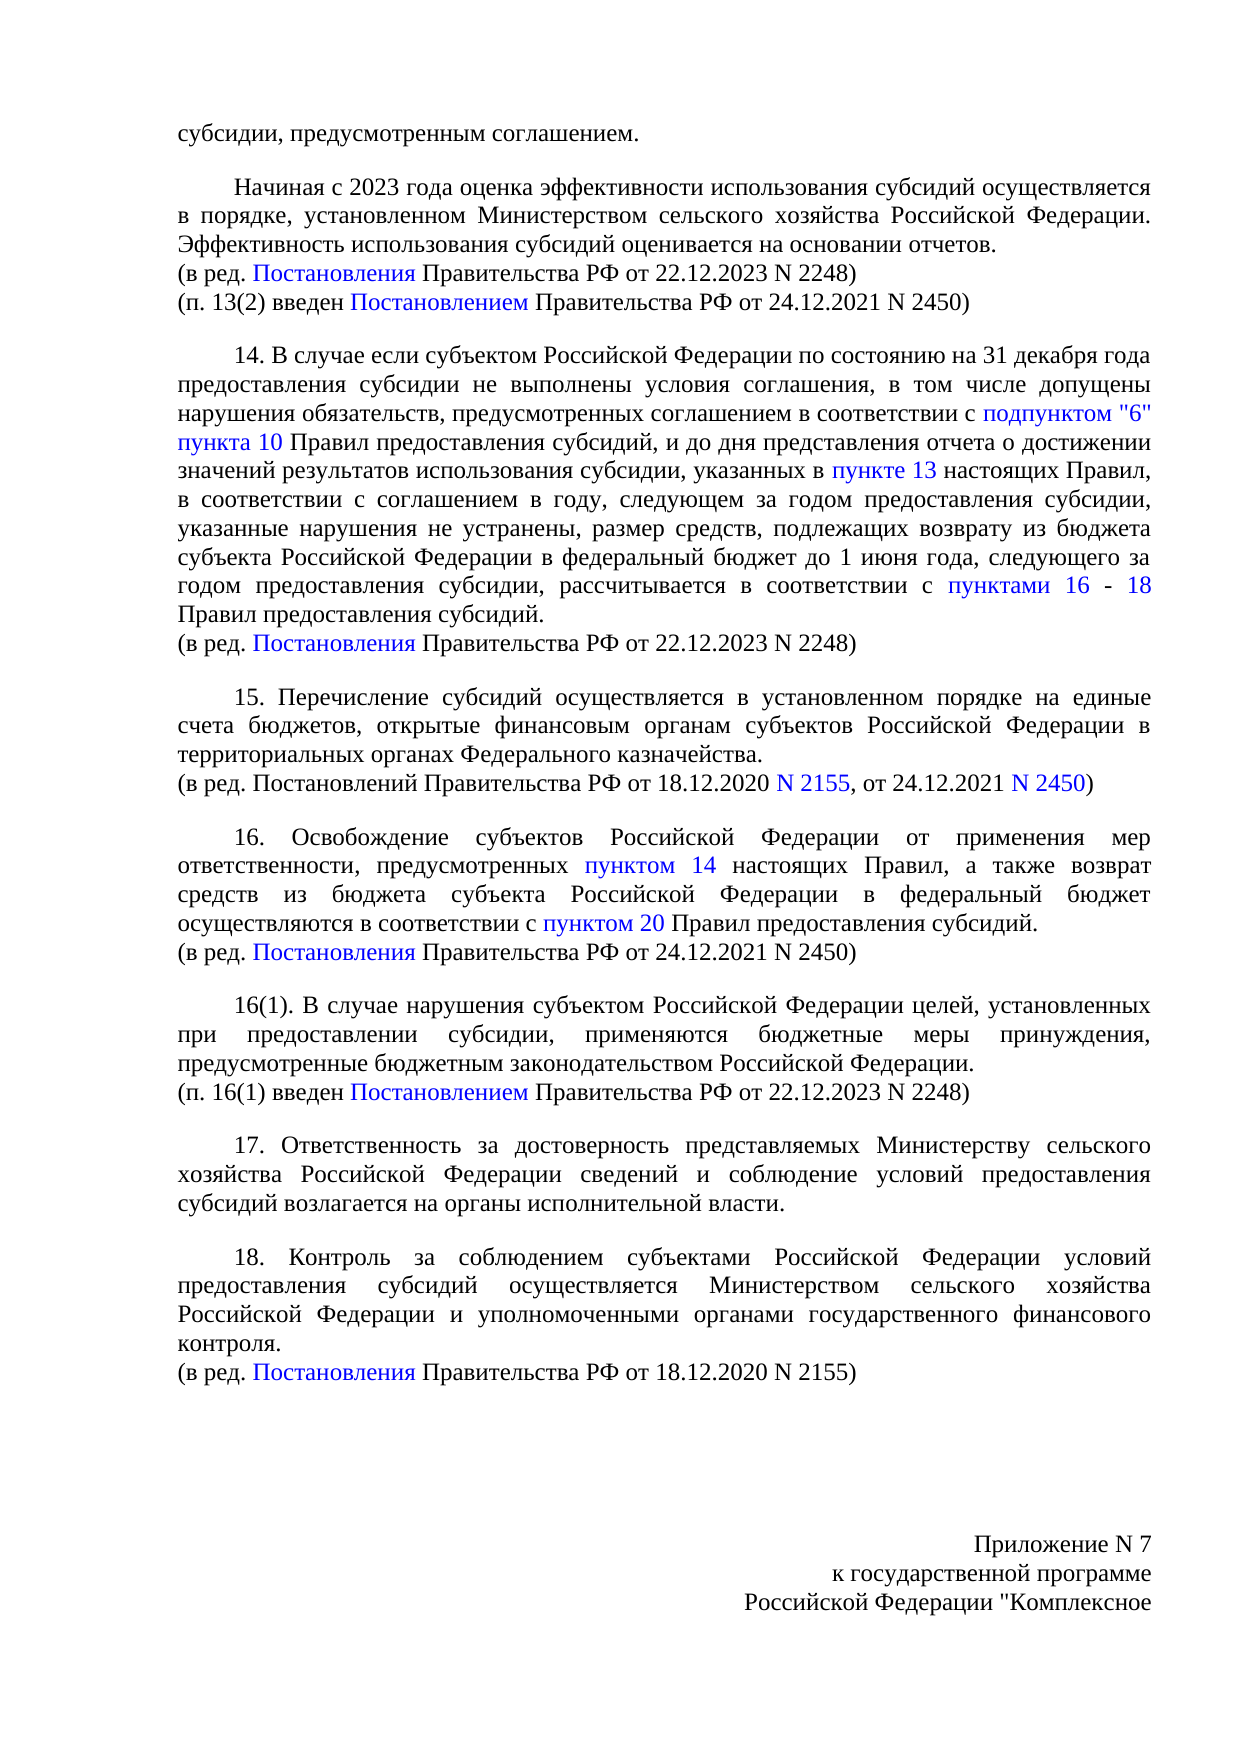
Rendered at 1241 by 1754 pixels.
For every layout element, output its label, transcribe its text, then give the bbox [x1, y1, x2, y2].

text (п. 16(1) введен Постановлением Правительства РФ от 22.12.2023 N 2248) [177, 1077, 1152, 1106]
text 18. Контроль за соблюдением субъектами Российской Федерации условий предоставления субсидий осуществляется Министерством сельского хозяйства Российской Федерации и уполномоченными органами государственного финансового контроля. [177, 1242, 1152, 1357]
text к государственной программе [177, 1558, 1152, 1587]
text 16(1). В случае нарушения субъектом Российской Федерации целей, установленных при предоставлении субсидии, применяются бюджетные меры принуждения, предусмотренные бюджетным законодательством Российской Федерации. [177, 991, 1152, 1077]
text (в ред. Постановления Правительства РФ от 22.12.2023 N 2248) [177, 258, 1152, 287]
text 14. В случае если субъектом Российской Федерации по состоянию на 31 декабря года предоставления субсидии не выполнены условия соглашения, в том числе допущены нарушения обязательств, предусмотренных соглашением в соответствии с подпунктом "6" пункта 10 Правил предоставления субсидий, и до дня представления отчета о достижении значений результатов использования субсидии, указанных в пункте 13 настоящих Правил, в соответствии с соглашением в году, следующем за годом предоставления субсидии, указанные нарушения не устранены, размер средств, подлежащих возврату из бюджета субъекта Российской Федерации в федеральный бюджет до 1 июня года, следующего за годом предоставления субсидии, рассчитывается в соответствии с пунктами 16 - 18 Правил предоставления субсидий. [177, 341, 1152, 628]
text Начиная с 2023 года оценка эффективности использования субсидий осуществляется в порядке, установленном Министерством сельского хозяйства Российской Федерации. Эффективность использования субсидий оценивается на основании отчетов. [177, 172, 1152, 258]
text (п. 13(2) введен Постановлением Правительства РФ от 24.12.2021 N 2450) [177, 287, 1152, 316]
text (в ред. Постановлений Правительства РФ от 18.12.2020 N 2155, от 24.12.2021 N 2450) [177, 768, 1152, 797]
text Приложение N 7 [177, 1529, 1152, 1558]
text Российской Федерации "Комплексное [177, 1587, 1152, 1616]
text 16. Освобождение субъектов Российской Федерации от применения мер ответственности, предусмотренных пунктом 14 настоящих Правил, а также возврат средств из бюджета субъекта Российской Федерации в федеральный бюджет осуществляются в соответствии с пунктом 20 Правил предоставления субсидий. [177, 822, 1152, 937]
text (в ред. Постановления Правительства РФ от 18.12.2020 N 2155) [177, 1357, 1152, 1386]
text (в ред. Постановления Правительства РФ от 24.12.2021 N 2450) [177, 937, 1152, 966]
text (в ред. Постановления Правительства РФ от 22.12.2023 N 2248) [177, 628, 1152, 657]
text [177, 118, 1152, 147]
text 15. Перечисление субсидий осуществляется в установленном порядке на единые счета бюджетов, открытые финансовым органам субъектов Российской Федерации в территориальных органах Федерального казначейства. [177, 682, 1152, 768]
text 17. Ответственность за достоверность представляемых Министерству сельского хозяйства Российской Федерации сведений и соблюдение условий предоставления субсидий возлагается на органы исполнительной власти. [177, 1131, 1152, 1217]
